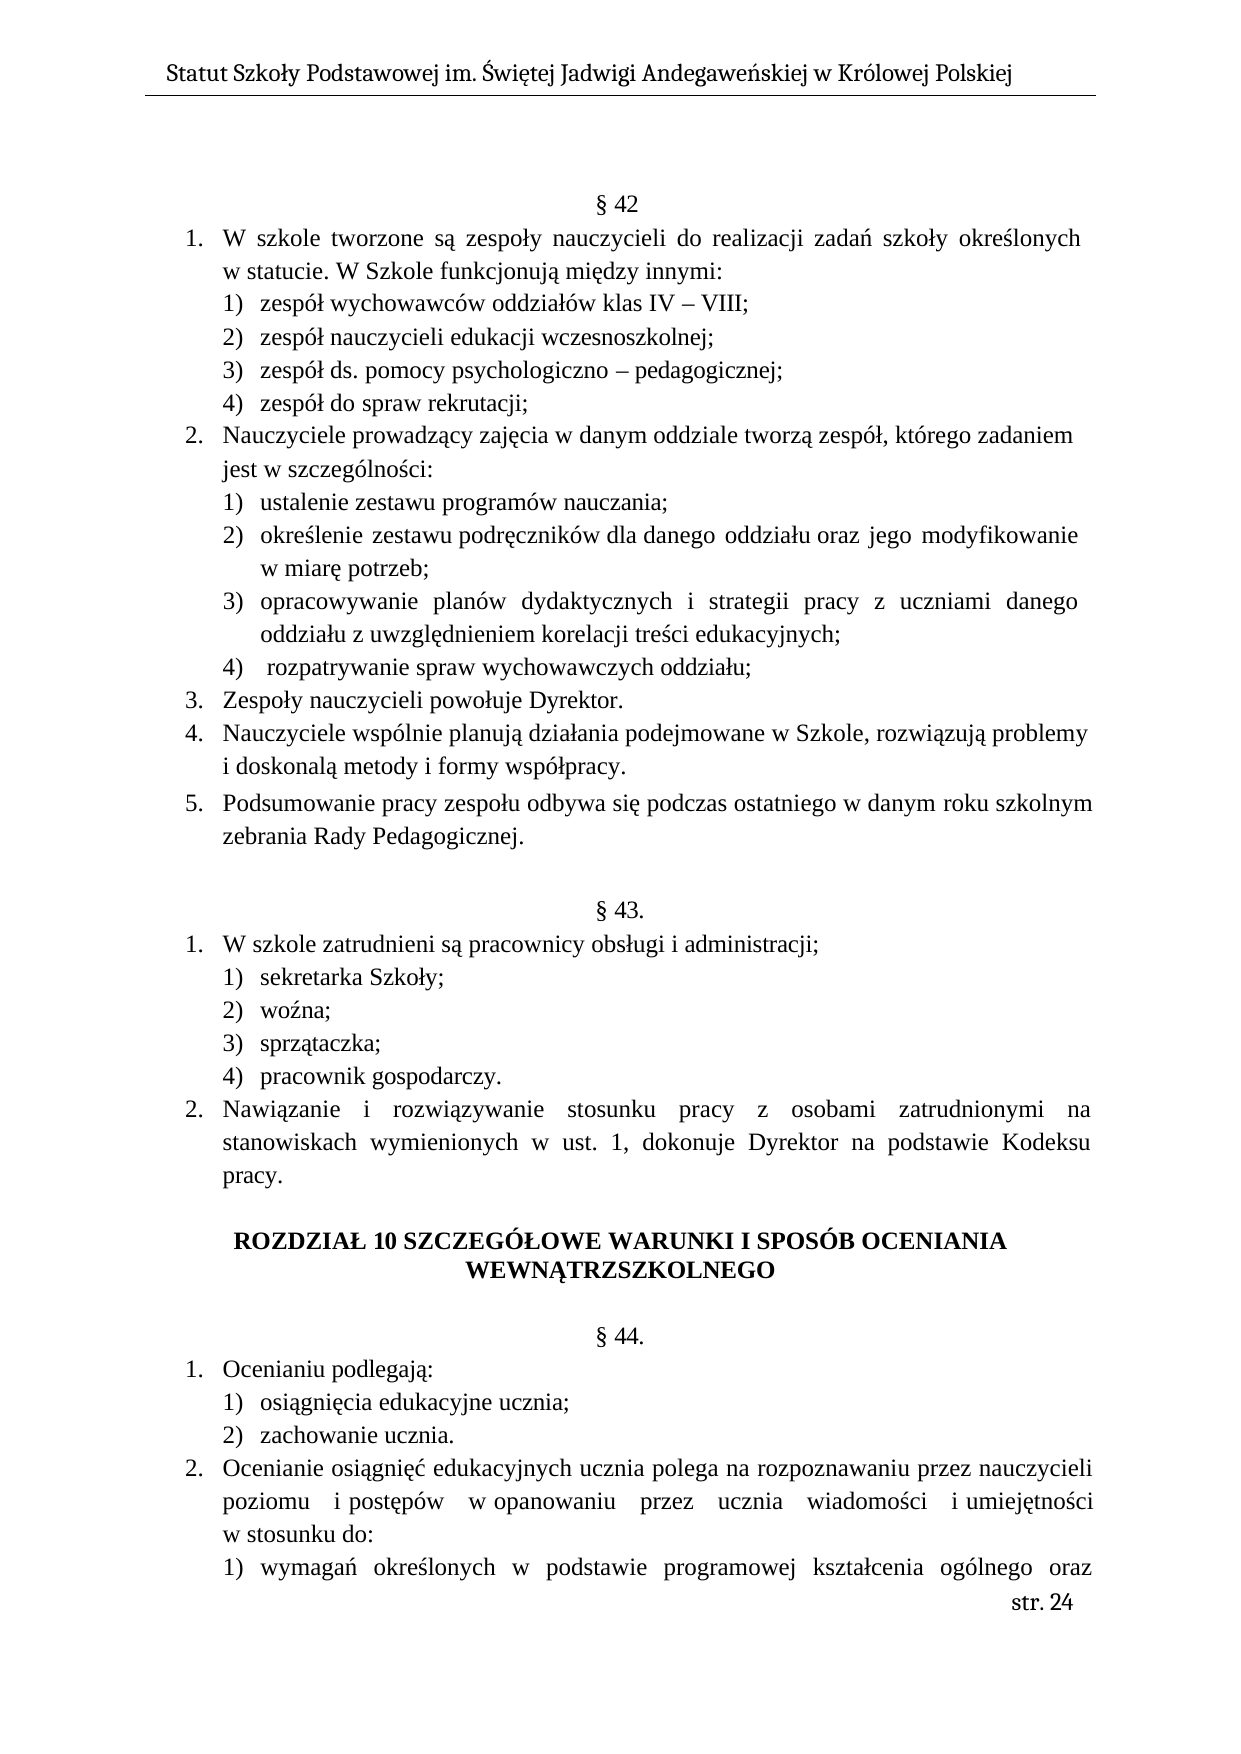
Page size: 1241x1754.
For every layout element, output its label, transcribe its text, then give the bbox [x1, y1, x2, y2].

text § 42 [595, 189, 1163, 218]
list zespół nauczycieli edukacji wczesnoszkolnej; [222, 322, 1163, 350]
list rozpatrywanie spraw wychowawczych oddziału; [222, 652, 1163, 681]
list woźna; [222, 995, 1163, 1024]
list Zespoły nauczycieli powołuje Dyrektor. [185, 685, 1163, 714]
list opracowywanie planów dydaktycznych i strategii pracy z uczniami danego oddziału z uwzględnieniem korelacji treści edukacyjnych; [223, 586, 1092, 648]
list sekretarka Szkoły; [222, 962, 1163, 991]
list zespół do spraw rekrutacji; [222, 388, 1163, 416]
list W szkole tworzone są zespoły nauczycieli do realizacji zadań szkoły określonych w statucie. W Szkole funkcjonują między innymi: [185, 223, 1093, 284]
list Ocenianie osiągnięć edukacyjnych ucznia polega na rozpoznawaniu przez nauczycieli poziomu i postępów w opanowaniu przez ucznia wiadomości i umiejętności w stosunku do: [185, 1453, 1094, 1548]
list Nawiązanie i rozwiązywanie stosunku pracy z osobami zatrudnionymi na stanowiskach wymienionych w ust. 1, dokonuje Dyrektor na podstawie Kodeksu pracy. [185, 1094, 1092, 1189]
list W szkole zatrudnieni są pracownicy obsługi i administracji; [185, 929, 1163, 958]
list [223, 1552, 1092, 1581]
list zespół ds. pomocy psychologiczno – pedagogicznej; [222, 355, 1163, 383]
list Nauczyciele wspólnie planują działania podejmowane w Szkole, rozwiązują problemy i doskonalą metody i formy współpracy. [185, 718, 1092, 780]
list określenie zestawu podręczników dla danego oddziału oraz jego modyfikowanie w miarę potrzeb; [223, 520, 1092, 582]
list sprzątaczka; [222, 1028, 1163, 1057]
list zespół wychowawców oddziałów klas IV – VIII; [222, 289, 1163, 317]
list zachowanie ucznia. [222, 1420, 1163, 1449]
list ustalenie zestawu programów nauczania; [222, 487, 1163, 516]
list osiągnięcia edukacyjne ucznia; [222, 1387, 1163, 1416]
list Nauczyciele prowadzący zajęcia w danym oddziale tworzą zespół, którego zadaniem jest w szczególności: [185, 421, 1093, 482]
list Podsumowanie pracy zespołu odbywa się podczas ostatniego w danym roku szkolnym zebrania Rady Pedagogicznej. [185, 788, 1093, 850]
subtitle ROZDZIAŁ 10 SZCZEGÓŁOWE WARUNKI I SPOSÓB OCENIANIA WEWNĄTRZSZKOLNEGO [104, 1226, 1136, 1283]
list pracownik gospodarczy. [222, 1061, 1163, 1090]
text § 44. [595, 1321, 1163, 1349]
text § 43. [595, 896, 1163, 924]
list Ocenianiu podlegają: [185, 1354, 1163, 1383]
